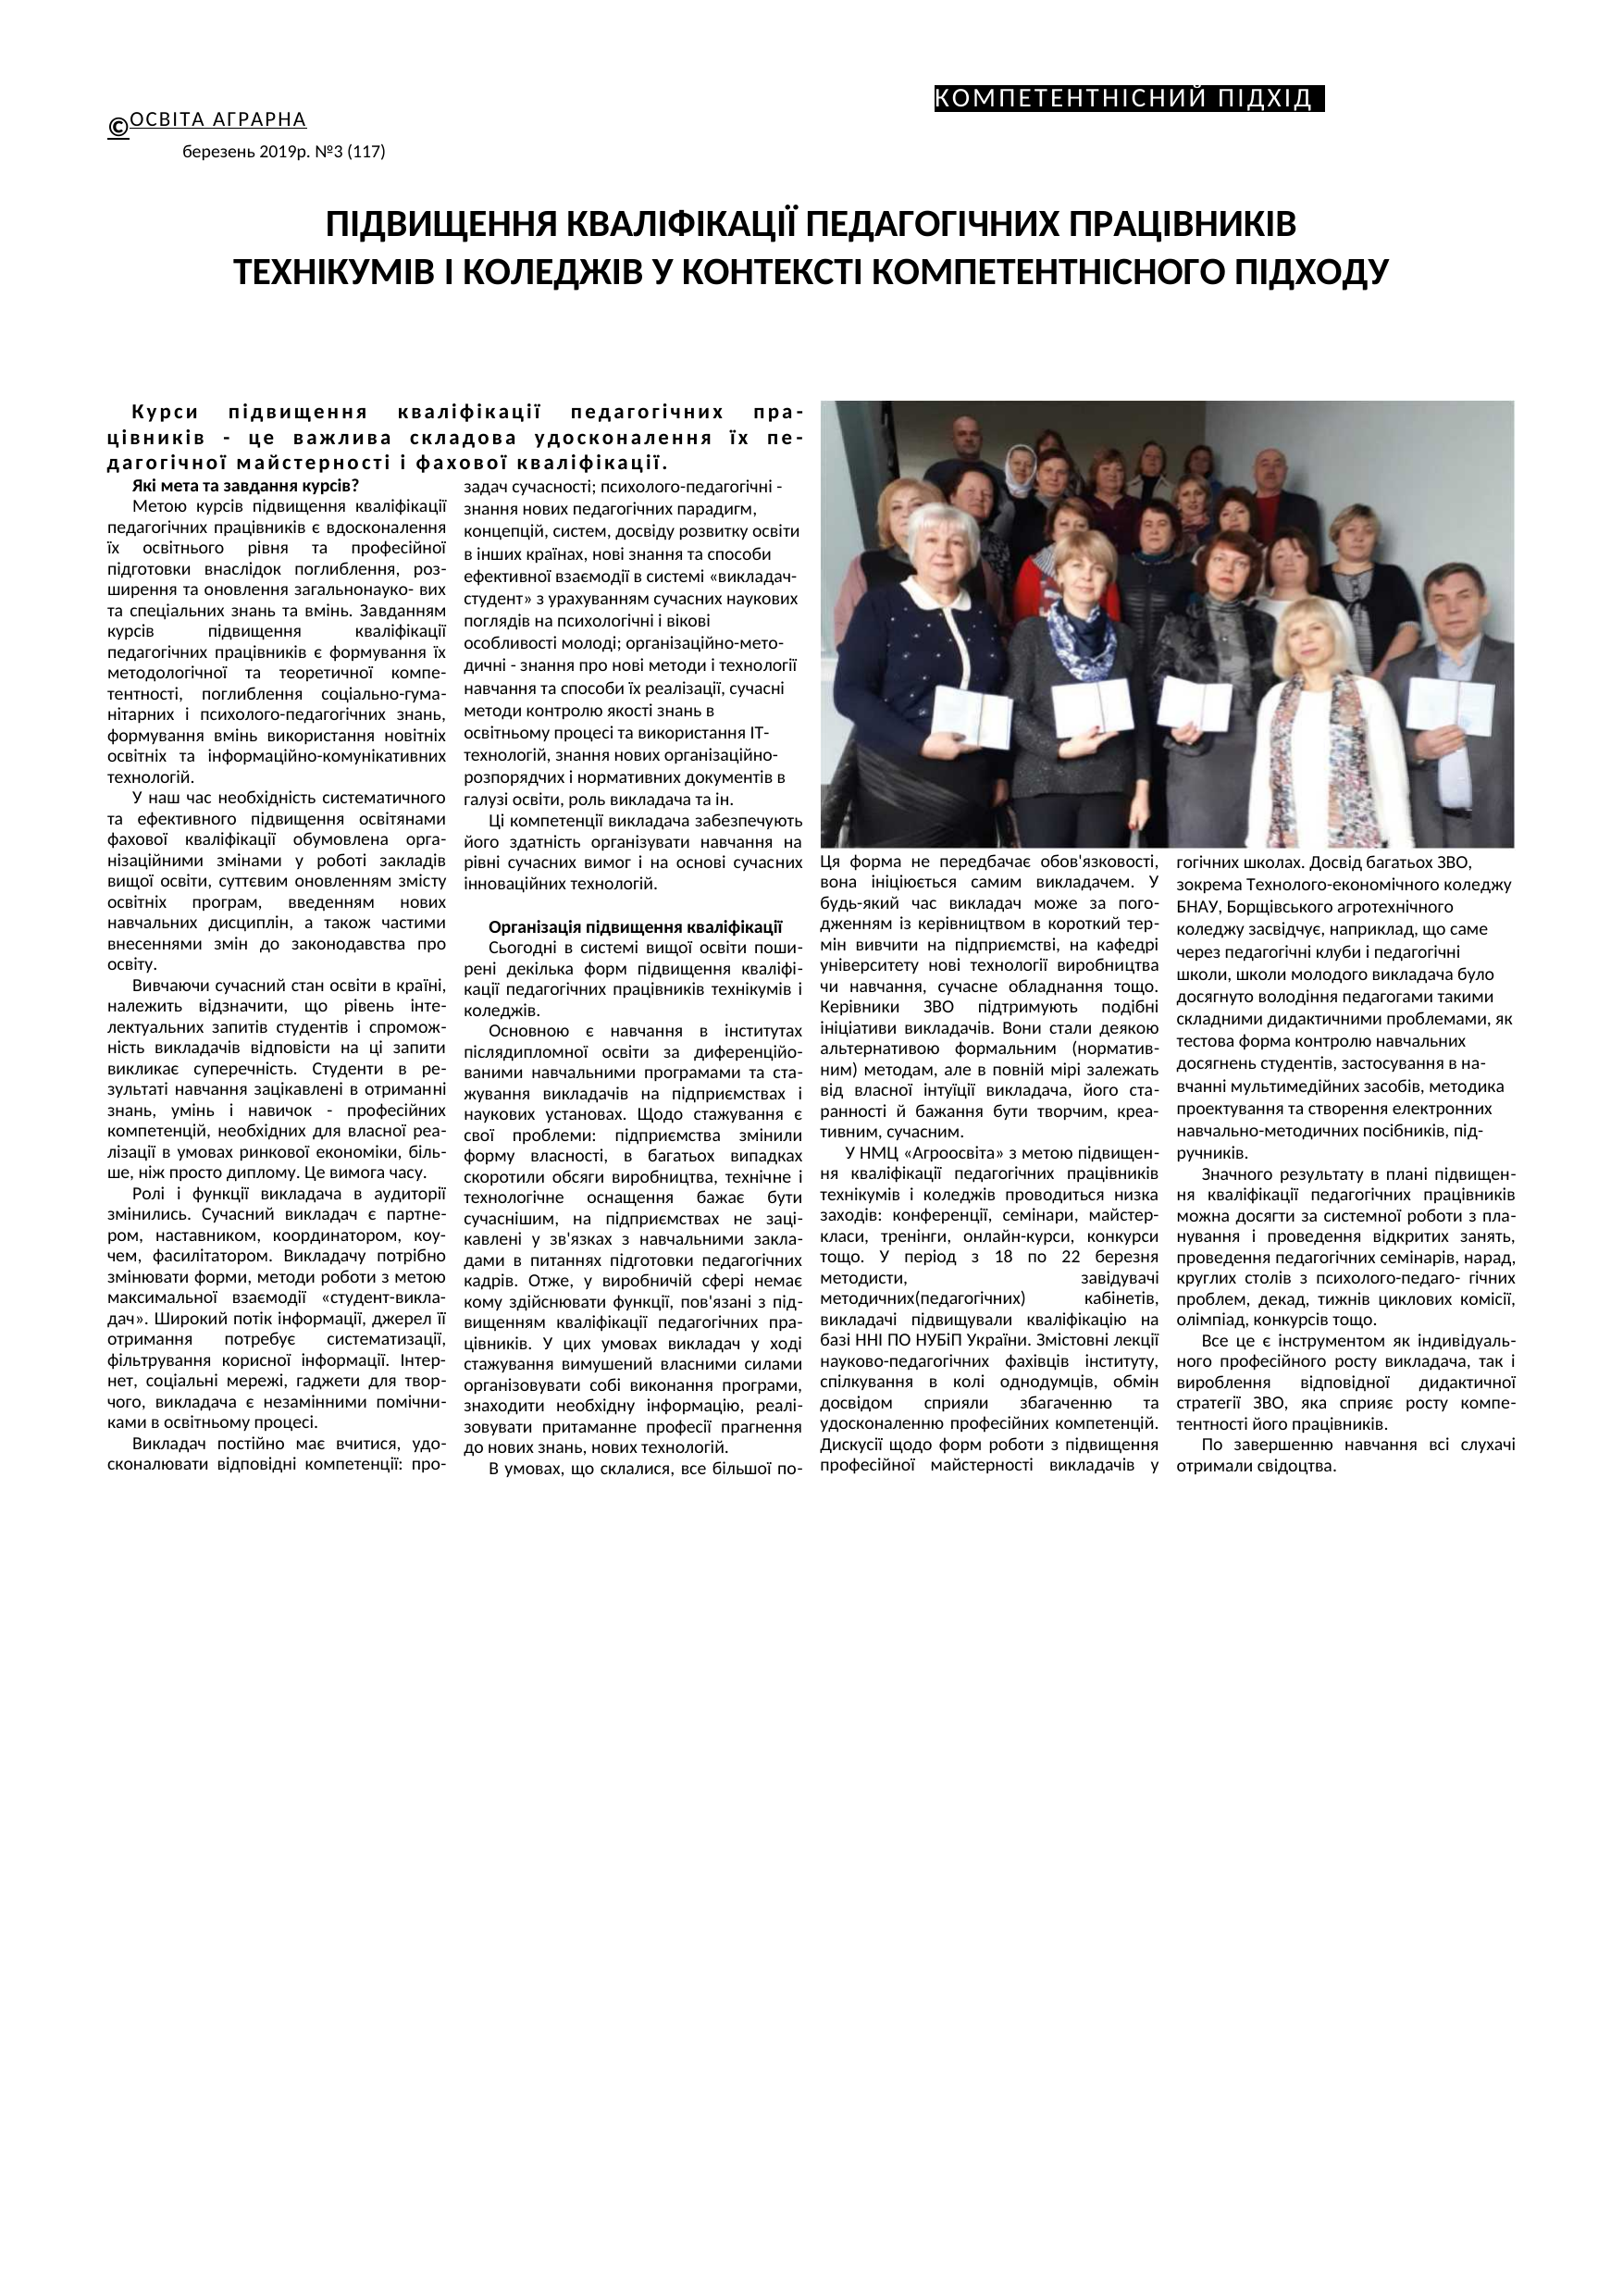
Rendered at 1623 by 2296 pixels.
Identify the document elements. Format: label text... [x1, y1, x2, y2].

text Все це є інструментом як індивідуального професійного росту викладача, так і вироблення відповідної дидактичної стратегії ЗВО, яка сприяє росту компетентності його працівників. [1176, 1330, 1516, 1434]
text ПІДВИЩЕННЯ КВАЛІФІКАЦІЇ ПЕДАГОГІЧНИХ ПРАЦІВНИКІВ ТЕХНІКУМІВ І КОЛЕДЖІВ У КОНТЕКСТІ КОМПЕТЕНТНІСНОГО ПІДХОДУ [107, 197, 1516, 294]
text Метою курсів підвищення кваліфікації педагогічних працівників є вдосконалення їх освітнього рівня та професійної підготовки внаслідок поглиблення, розширення та оновлення загальнонауко- вих та спеціальних знань та вмінь. Завданням курсів підвищення кваліфікації педагогічних працівників є формування їх методологічної та теоретичної компетентності, поглиблення соціально-гуманітарних і психолого-педагогічних знань, формування вмінь використання новітніх освітніх та інформаційно-комунікативних технологій. [107, 496, 446, 788]
text Сьогодні в системі вищої освіти поширені декілька форм підвищення кваліфікації педагогічних працівників технікумів і коледжів. [464, 937, 802, 1021]
text Основною є навчання в інститутах післядипломної освіти за диференційованими навчальними програмами та стажування викладачів на підприємствах і наукових установах. Щодо стажування є свої проблеми: підприємства змінили форму власності, в багатьох випадках скоротили обсяги виробництва, технічне і технологічне оснащення бажає бути сучаснішим, на підприємствах не зацікавлені у зв'язках з навчальними закладами в питаннях підготовки педагогічних кадрів. Отже, у виробничій сфері немає кому здійснювати функції, пов'язані з підвищенням кваліфікації педагогічних працівників. У цих умовах викладач у ході стажування вимушений власними силами організовувати собі виконання програми, знаходити необхідну інформацію, реалізовувати притаманне професії прагнення до нових знань, нових технологій. [464, 1021, 802, 1458]
picture [820, 400, 1516, 850]
text Ролі і функції викладача в аудиторії змінились. Сучасний викладач є партнером, наставником, координатором, коу- чем, фасилітатором. Викладачу потрібно змінювати форми, методи роботи з метою максимальної взаємодії «студент-викла- дач». Широкий потік інформації, джерел її отримання потребує систематизації, фільтрування корисної інформації. Інтер- нет, соціальні мережі, гаджети для творчого, викладача є незамінними помічниками в освітньому процесі. [107, 1183, 446, 1433]
text У НМЦ «Агроосвіта» з метою підвищення кваліфікації педагогічних працівників технікумів і коледжів проводиться низка заходів: конференції, семінари, майстер- класи, тренінги, онлайн-курси, конкурси тощо. У період з 18 по 22 березня методисти, завідувачі методичних(педагогічних) кабінетів, викладачі підвищували кваліфікацію на базі ННІ ПО НУБіП України. Змістовні лекції науково-педагогічних фахівців інституту, спілкування в колі однодумців, обмін досвідом сприяли збагаченню та удосконаленню професійних компетенцій. Дискусії щодо форм роботи з підвищення професійної майстерності викладачів у ЗВО були конструктивними. Серед ефективних форм знайшли своє важливе місце такі, як робота викладачів у педагогічних клубах та педагогічних школах. Досвід багатьох ЗВО, зокрема Технолого-економічного коледжу БНАУ, Борщівського агротехнічного коледжу засвідчує, наприклад, що саме через педагогічні клуби і педагогічні школи, школи молодого викладача було досягнуто володіння педагогами такими складними дидактичними проблемами, як тестова форма контролю навчальних досягнень студентів, застосування в навчанні мультимедійних засобів, методика проектування та створення електронних навчально-методичних посібників, підручників. [820, 1142, 1159, 1469]
text Ця форма не передбачає обов'язковості, вона ініціюється самим викладачем. У будь-який час викладач може за погодженням із керівництвом в короткий термін вивчити на підприємстві, на кафедрі університету нові технології виробництва чи навчання, сучасне обладнання тощо. Керівники ЗВО підтримують подібні ініціативи викладачів. Вони стали деякою альтернативою формальним (нормативним) методам, але в повній мірі залежать від власної інтуїції викладача, його старанності й бажання бути творчим, креа- тивним, сучасним. [820, 850, 1159, 1142]
text Значного результату в плані підвищення кваліфікації педагогічних працівників можна досягти за системної роботи з планування і проведення відкритих занять, проведення педагогічних семінарів, нарад, круглих столів з психолого-педаго- гічних проблем, декад, тижнів циклових комісії, олімпіад, конкурсів тощо. [1176, 1163, 1516, 1330]
text ©ОСВІТА АГРАРНА [107, 81, 1516, 143]
text По завершенню навчання всі слухачі отримали свідоцтва. [1176, 1434, 1516, 1469]
text Які мета та завдання курсів? [107, 478, 446, 496]
text Ці компетенції викладача забезпечують його здатність організувати навчання на рівні сучасних вимог і на основі сучасних інноваційних технологій. [464, 811, 802, 894]
text березень 2019р. №3 (117) [182, 143, 1516, 161]
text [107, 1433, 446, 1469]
text Організація підвищення кваліфікації [464, 919, 802, 937]
text У наш час необхідність систематичного та ефективного підвищення освітянами фахової кваліфікації обумовлена організаційними змінами у роботі закладів вищої освіти, суттєвим оновленням змісту освітніх програм, введенням нових навчальних дисциплін, а також частими внесеннями змін до законодавства про освіту. [107, 788, 446, 974]
text Вивчаючи сучасний стан освіти в країні, належить відзначити, що рівень інтелектуальних запитів студентів і спроможність викладачів відповісти на ці запити викликає суперечність. Студенти в результаті навчання зацікавлені в отриманні знань, умінь і навичок - професійних компетенцій, необхідних для власної реалізації в умовах ринкової економіки, більше, ніж просто диплому. Це вимога часу. [107, 974, 446, 1183]
